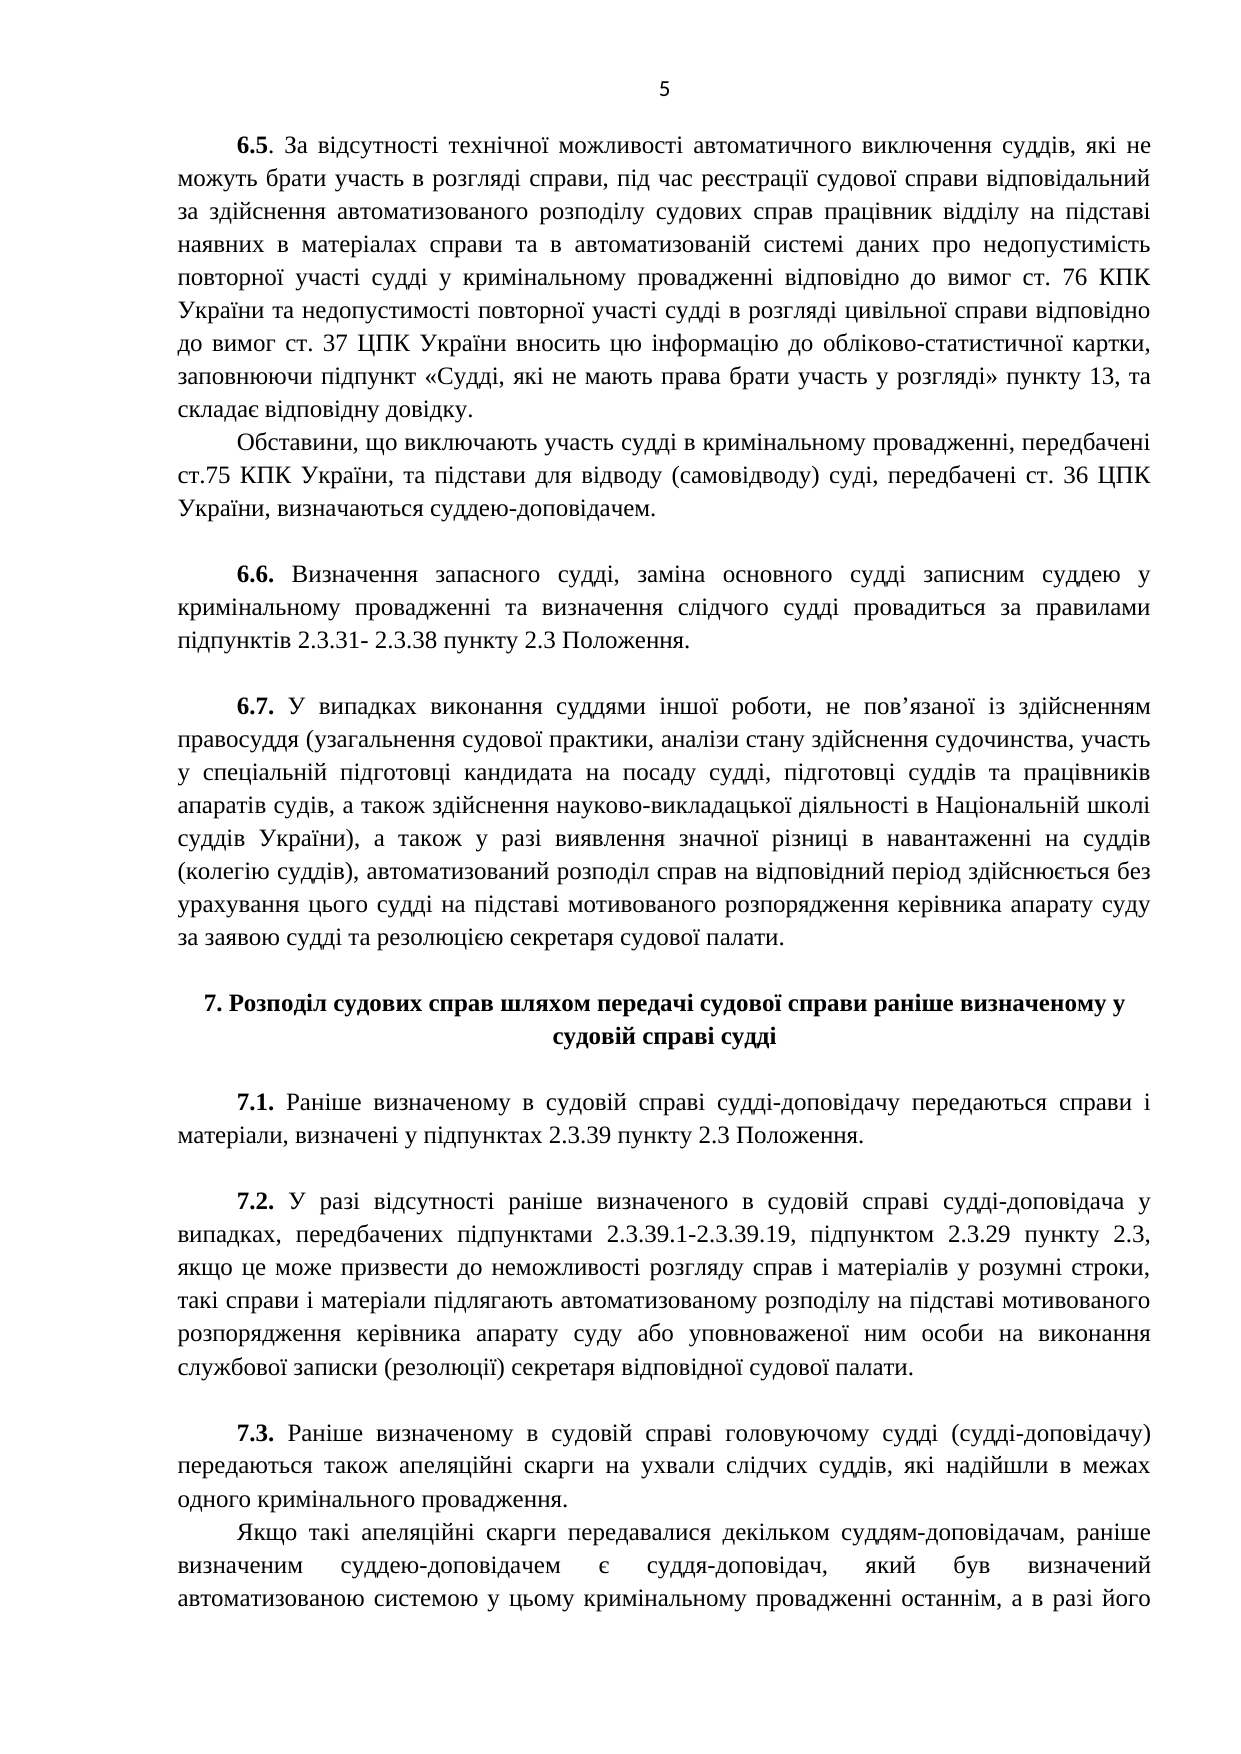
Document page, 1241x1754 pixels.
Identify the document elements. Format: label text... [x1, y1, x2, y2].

text 7. Розподіл судових справ шляхом передачі судової справи раніше визначеному у судовій справі судді [177, 988, 1152, 1050]
text 7.2. У разі відсутності раніше визначеного в судовій справі судді-доповідача у випадках, передбачених підпунктами 2.3.39.1-2.3.39.19, підпунктом 2.3.29 пункту 2.3, якщо це може призвести до неможливості розгляду справ і матеріалів у розумні строки, такі справи і матеріали підлягають автоматизованому розподілу на підставі мотивованого розпорядження керівника апарату суду або уповноваженої ним особи на виконання службової записки (резолюції) секретаря відповідної судової палати. [177, 1186, 1152, 1380]
text 7.3. Раніше визначеному в судовій справі головуючому судді (судді-доповідачу) передаються також апеляційні скарги на ухвали слідчих суддів, які надійшли в межах одного кримінального провадження. [177, 1418, 1152, 1512]
text 6.5. За відсутності технічної можливості автоматичного виключення суддів, які не можуть брати участь в розгляді справи, під час реєстрації судової справи відповідальний за здійснення автоматизованого розподілу судових справ працівник відділу на підставі наявних в матеріалах справи та в автоматизованій системі даних про недопустимість повторної участі судді у кримінальному провадженні відповідно до вимог ст. 76 КПК України та недопустимості повторної участі судді в розгляді цивільної справи відповідно до вимог ст. 37 ЦПК України вносить цю інформацію до обліково-статистичної картки, заповнюючи підпункт «Судді, які не мають права брати участь у розгляді» пункту 13, та складає відповідну довідку. [177, 130, 1152, 423]
text 7.1. Раніше визначеному в судовій справі судді-доповідачу передаються справи і матеріали, визначені у підпунктах 2.3.39 пункту 2.3 Положення. [177, 1087, 1152, 1149]
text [177, 1517, 1152, 1611]
text 6.7. У випадках виконання суддями іншої роботи, не пов’язаної із здійсненням правосуддя (узагальнення судової практики, аналізи стану здійснення судочинства, участь у спеціальній підготовці кандидата на посаду судді, підготовці суддів та працівників апаратів судів, а також здійснення науково-викладацької діяльності в Національній школі суддів України), а також у разі виявлення значної різниці в навантаженні на суддів (колегію суддів), автоматизований розподіл справ на відповідний період здійснюється без урахування цього судді на підставі мотивованого розпорядження керівника апарату суду за заявою судді та резолюцією секретаря судової палати. [177, 691, 1152, 951]
text 6.6. Визначення запасного судді, заміна основного судді записним суддею у кримінальному провадженні та визначення слідчого судді провадиться за правилами підпунктів 2.3.31- 2.3.38 пункту 2.3 Положення. [177, 559, 1152, 654]
text Обставини, що виключають участь судді в кримінальному провадженні, передбачені ст.75 КПК України, та підстави для відводу (самовідводу) суді, передбачені ст. 36 ЦПК України, визначаються суддею-доповідачем. [177, 427, 1152, 522]
